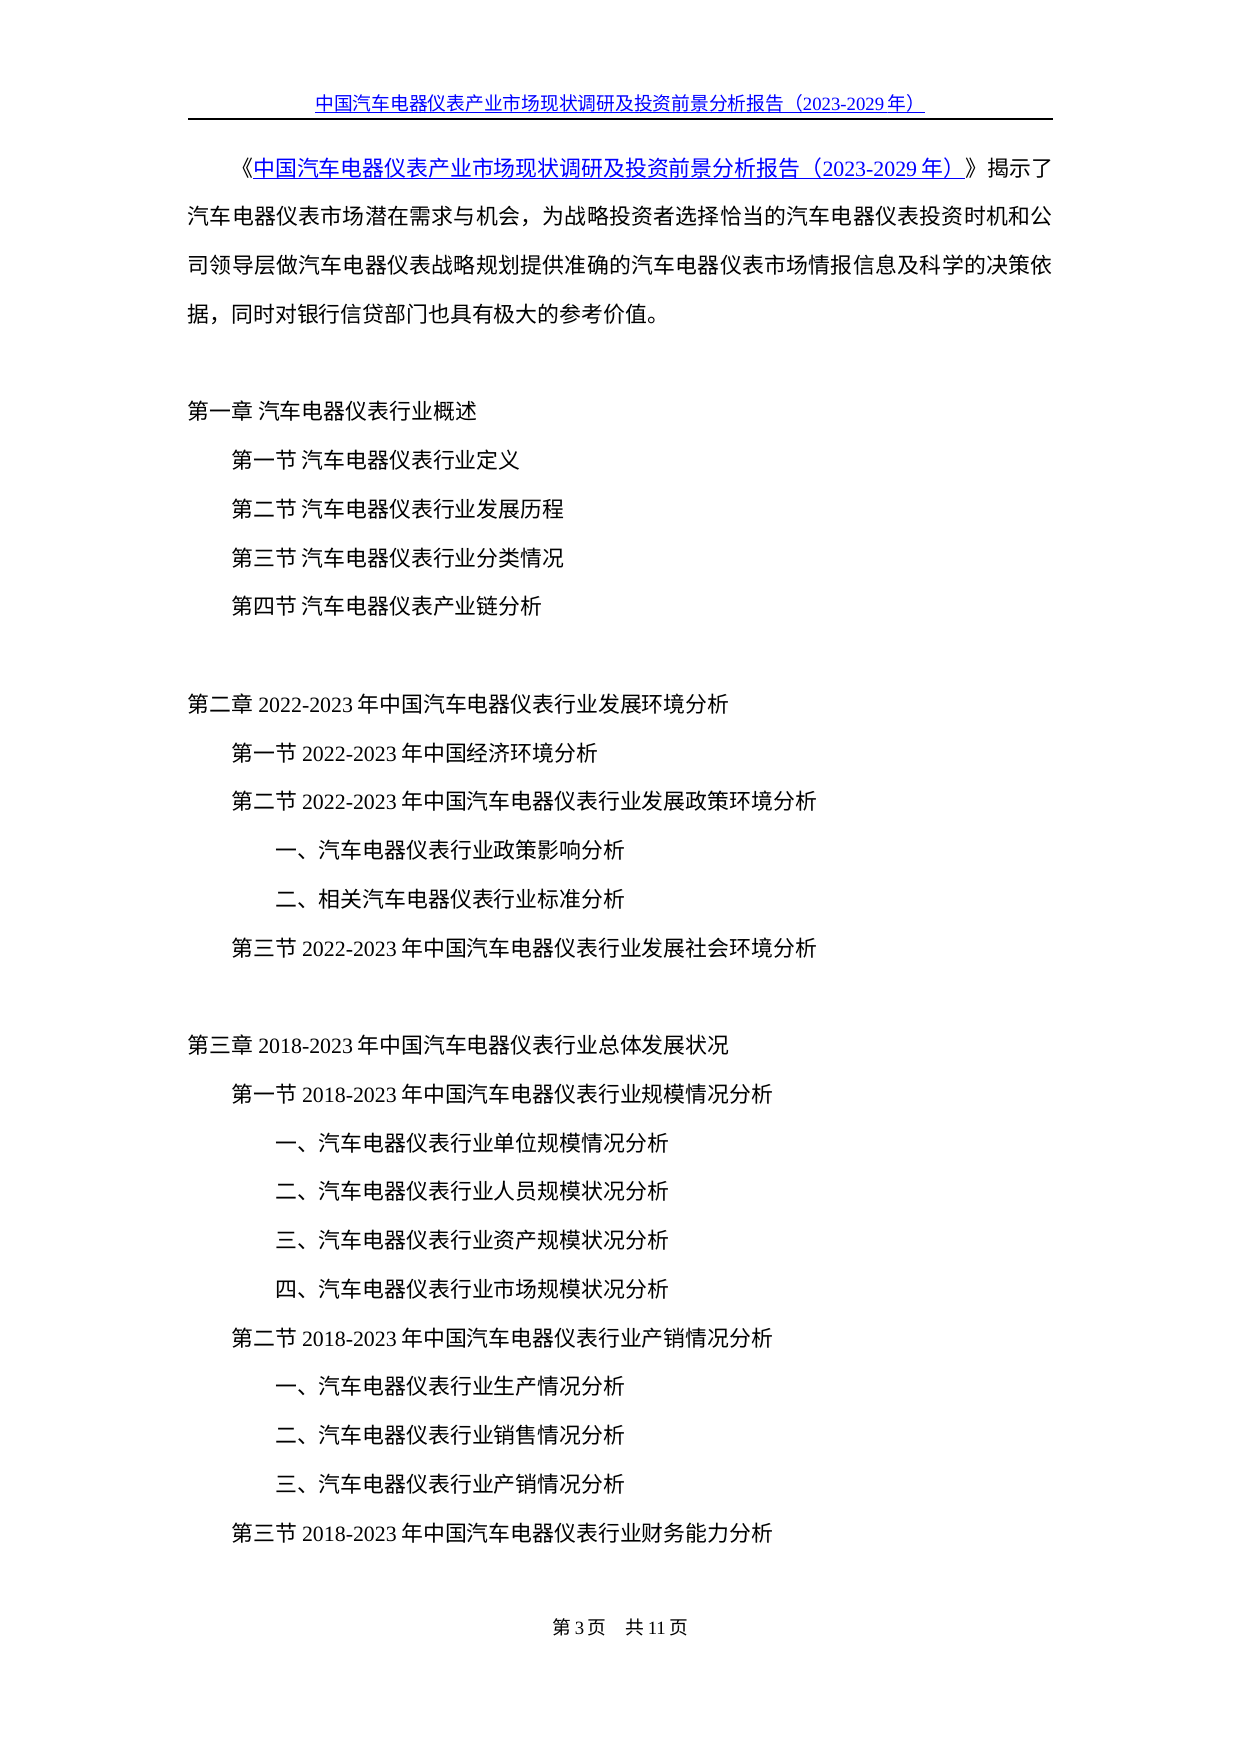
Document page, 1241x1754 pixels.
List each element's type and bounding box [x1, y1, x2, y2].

text [187, 150, 1053, 1548]
